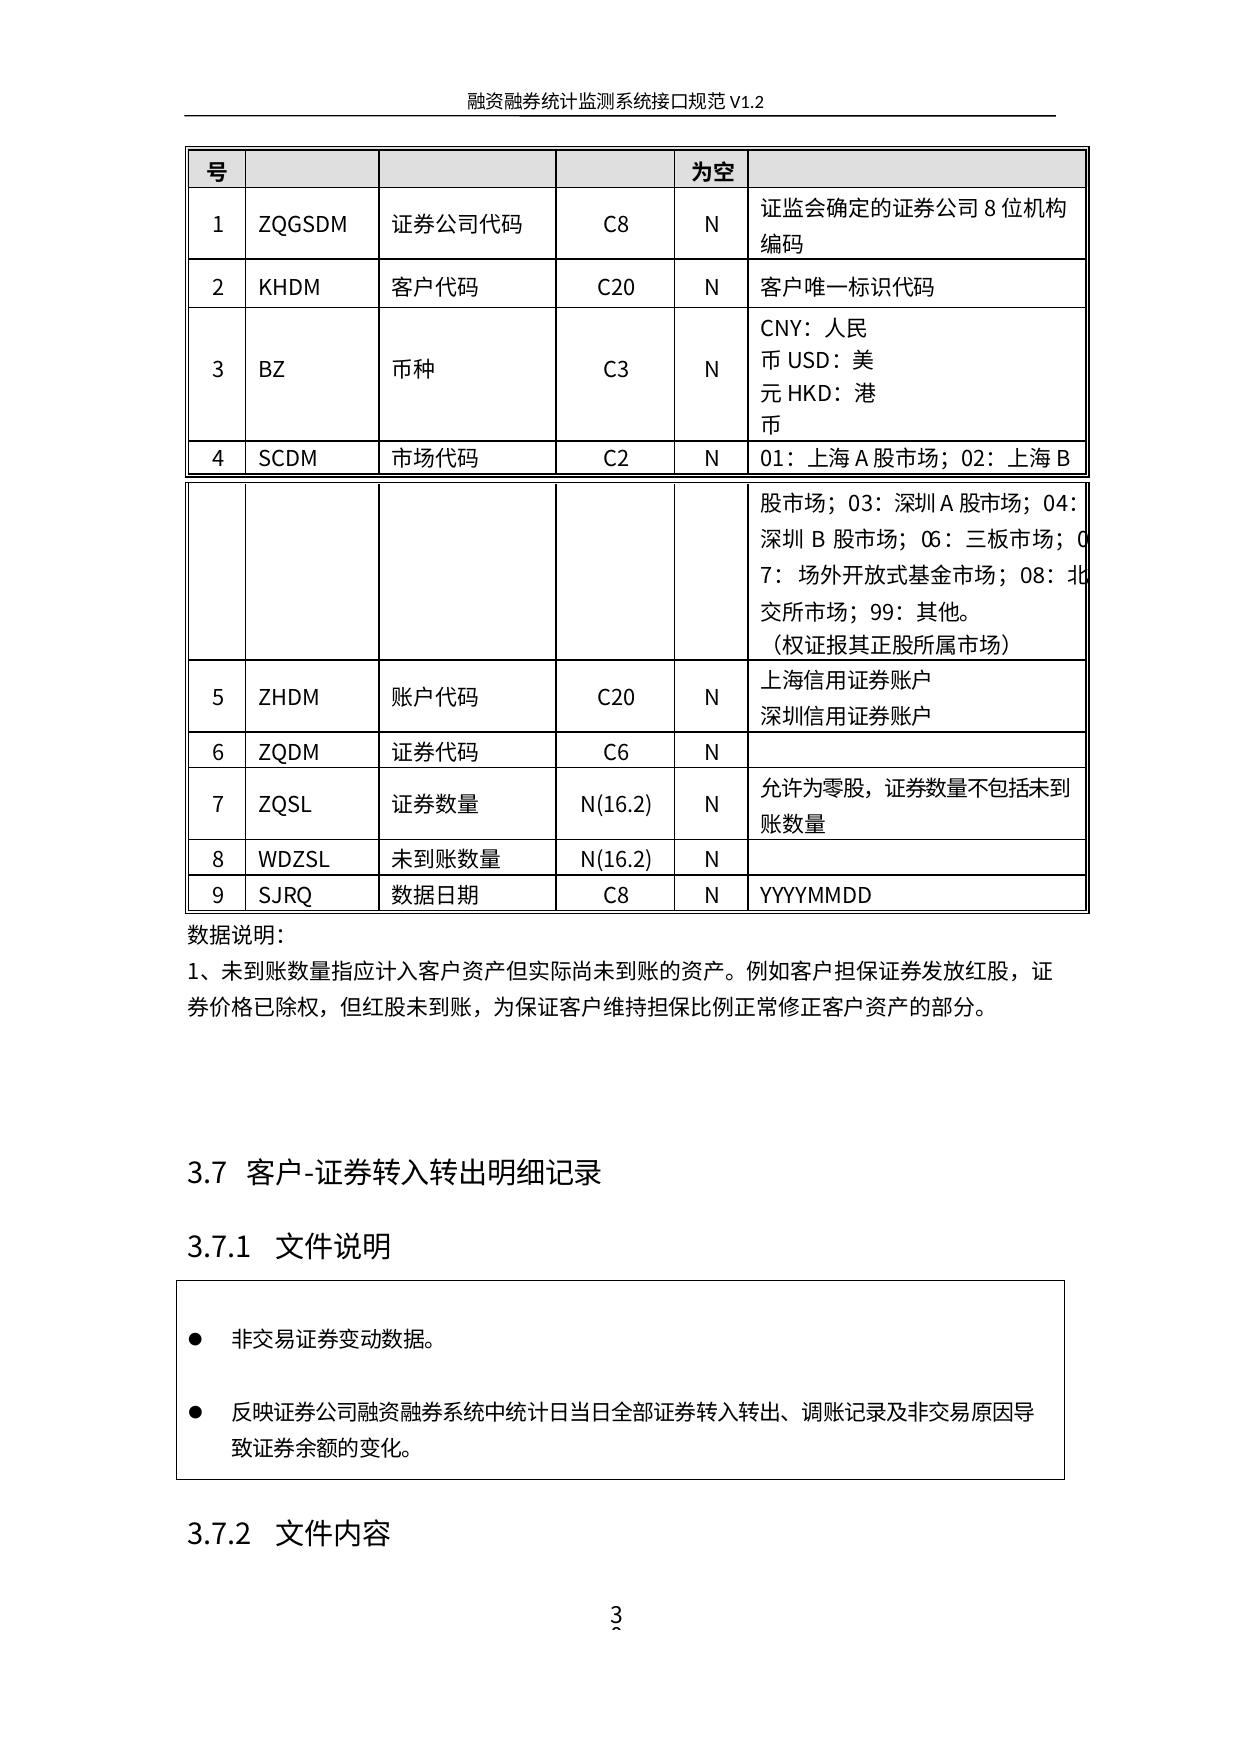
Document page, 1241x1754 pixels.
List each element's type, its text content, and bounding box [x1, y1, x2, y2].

table_cell 9 [189, 876, 245, 909]
table_cell WDZSL [246, 840, 378, 874]
table_cell ZQDM [246, 733, 378, 767]
table_cell N(16.2) [557, 768, 674, 838]
table_cell 3 [189, 308, 245, 440]
table_header [557, 483, 674, 659]
table_cell 证券代码 [380, 733, 555, 767]
table_cell CNY：人民币USD：美元HKD：港币 [749, 308, 1085, 440]
table_cell 客户唯一标识代码 [749, 260, 1085, 307]
table_cell 证券数量 [380, 768, 555, 838]
table_header [675, 483, 748, 659]
table_header 股市场；03：深圳 A 股市场；04： 深圳 B 股市场；06：三板市场；07： 场外开放式基金市场；08：北交所市场；99：其他。 （权证报其正股所属市场） [749, 483, 1085, 659]
table_cell [749, 733, 1085, 767]
table_cell 8 [189, 840, 245, 874]
table_cell YYYYMMDD [749, 876, 1085, 909]
text 1、未到账数量指应计入客户资产但实际尚未到账的资产。例如客户担保证券发放红股，证券价格已除权，但红股未到账，为保证客户维持担保比例正常修正客户资产的部分。 [187, 954, 1054, 1022]
table_cell C8 [557, 876, 674, 909]
table_cell 7 [189, 768, 245, 838]
table_cell N(16.2) [557, 840, 674, 874]
table_cell N [675, 260, 747, 307]
table_cell 证监会确定的证券公司 8 位机构 编码 [749, 188, 1085, 258]
list 文件说明 [187, 1223, 1105, 1265]
table_cell SJRQ [246, 876, 378, 909]
table_cell 允许为零股，证券数量不包括未到 账数量 [749, 768, 1085, 838]
table_cell N [675, 876, 747, 909]
table_cell ZQSL [246, 768, 378, 838]
table_cell 1 [189, 188, 245, 258]
table_cell SCDM [246, 442, 378, 473]
text 数据说明： [187, 918, 1105, 949]
table_cell 币种 [380, 308, 555, 440]
table_cell 5 [189, 661, 245, 731]
table_cell N [675, 188, 747, 258]
table_cell ZHDM [246, 661, 378, 731]
table_cell C6 [557, 733, 674, 767]
table_cell 证券公司代码 [380, 188, 555, 258]
table_cell BZ [246, 308, 378, 440]
table_cell N [675, 768, 747, 838]
table_header 说明 [749, 151, 1085, 187]
table_cell N [675, 733, 747, 767]
table_cell C2 [557, 442, 674, 473]
table_cell 市场代码 [380, 442, 555, 473]
table_cell 客户代码 [380, 260, 555, 307]
table_header 是否 为空 [675, 151, 747, 187]
table_cell N [675, 442, 747, 473]
table_header 序 号 [189, 151, 245, 187]
table_header 字段描述 [380, 151, 555, 187]
table_cell [749, 840, 1085, 874]
table_cell N [675, 661, 747, 731]
table_header [380, 483, 556, 659]
table_cell N [675, 308, 747, 440]
table_cell C8 [557, 188, 674, 258]
table_header [246, 483, 379, 659]
table_cell 上海信用证券账户 深圳信用证券账户 [749, 661, 1085, 731]
table_cell 2 [189, 260, 245, 307]
table_cell 6 [189, 733, 245, 767]
table_cell ZQGSDM [246, 188, 378, 258]
table_header [189, 483, 245, 659]
table_cell C20 [557, 260, 674, 307]
table_cell N [675, 840, 747, 874]
table_cell 未到账数量 [380, 840, 555, 874]
table_cell 4 [189, 442, 245, 473]
table_cell 账户代码 [380, 661, 555, 731]
table_cell C20 [557, 661, 674, 731]
table_cell 01：上海 A 股市场；02：上海 B [749, 442, 1085, 473]
table_cell KHDM [246, 260, 378, 307]
table_header 数据类型 [557, 151, 674, 187]
table_header 字段名 [246, 151, 378, 187]
table_cell C3 [557, 308, 674, 440]
table_cell 数据日期 [380, 876, 555, 909]
subtitle 客户-证券转入转出明细记录 [187, 1150, 1105, 1192]
list 文件内容 [187, 1511, 1105, 1553]
